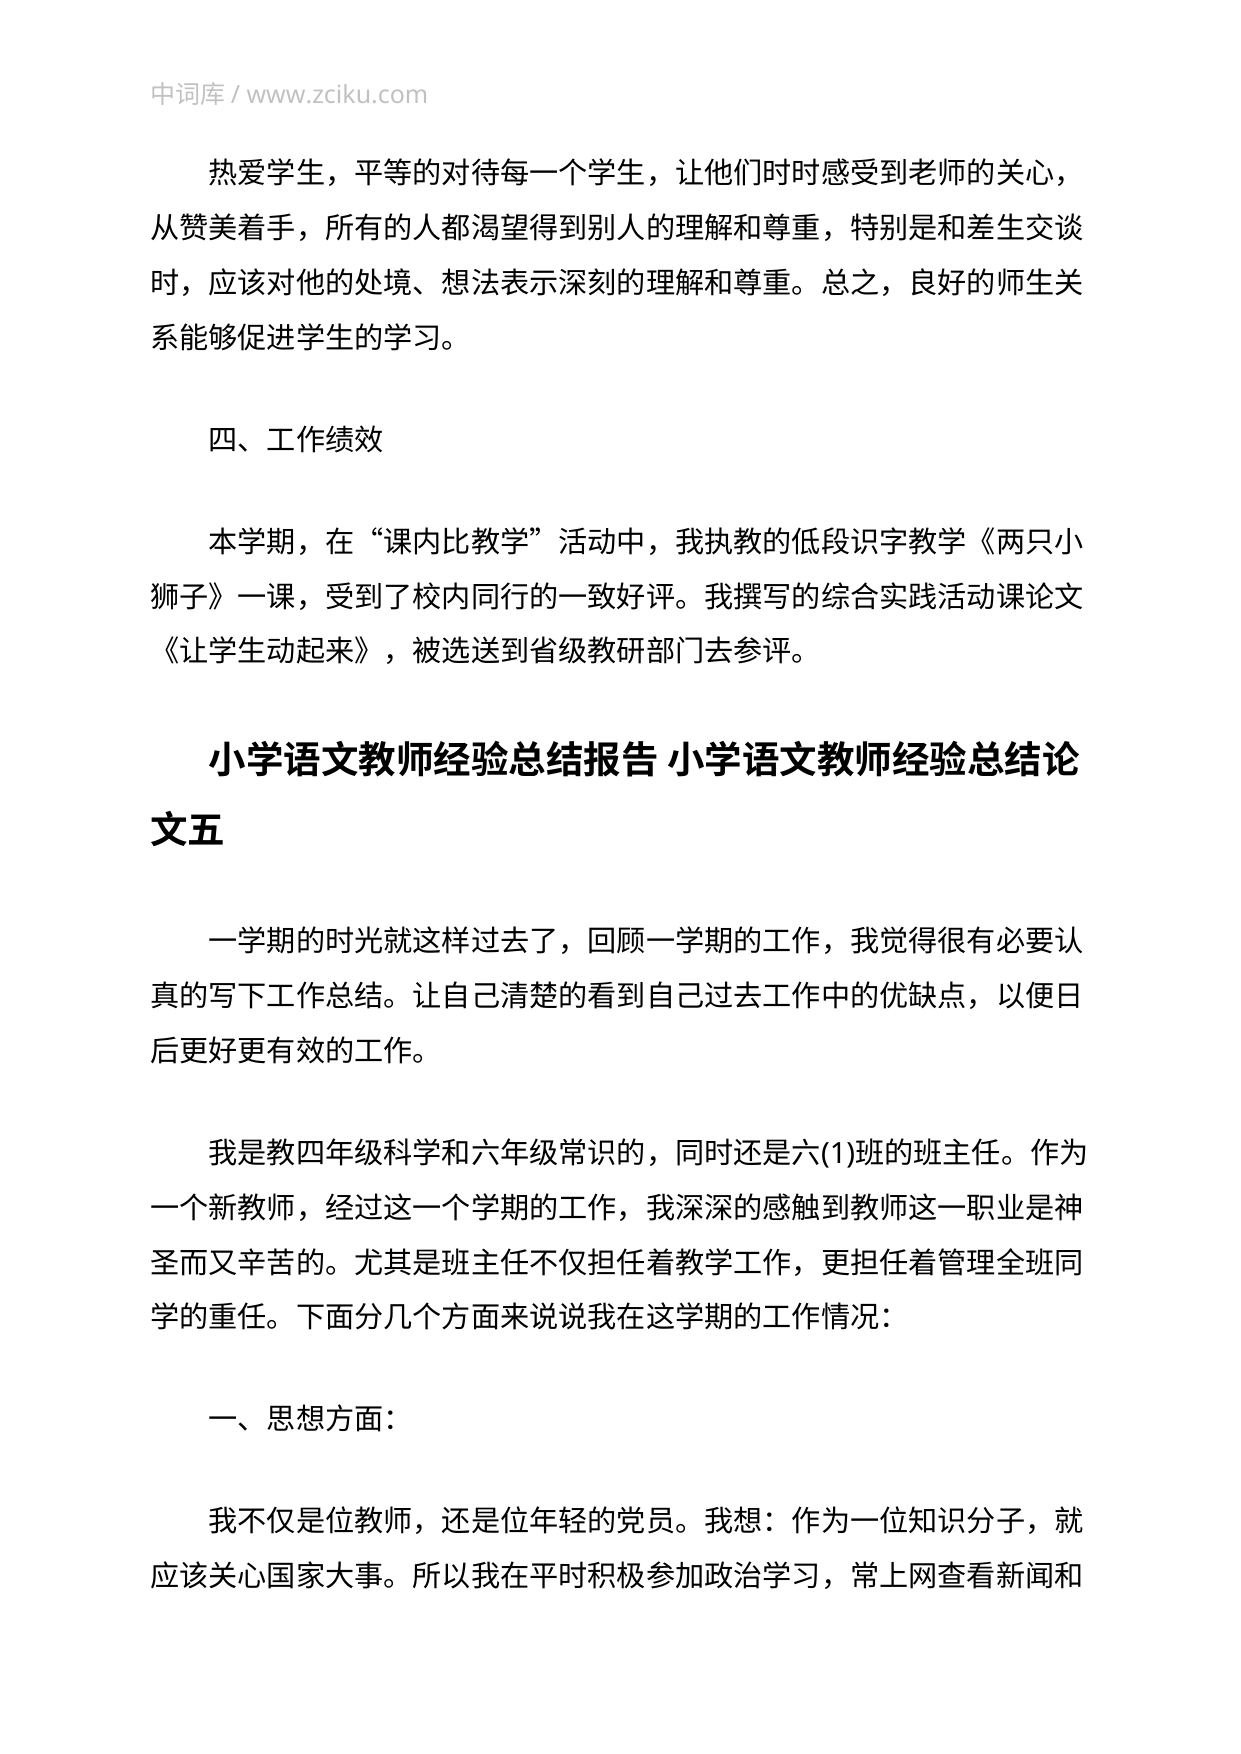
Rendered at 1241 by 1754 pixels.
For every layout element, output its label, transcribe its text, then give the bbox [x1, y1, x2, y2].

text 四、工作绩效 [150, 416, 1090, 459]
text 热爱学生，平等的对待每一个学生，让他们时时感受到老师的关心，从赞美着手，所有的人都渴望得到别人的理解和尊重，特别是和差生交谈时，应该对他的处境、想法表示深刻的理解和尊重。总之，良好的师生关系能够促进学生的学习。 [150, 150, 1090, 357]
text 小学语文教师经验总结报告 小学语文教师经验总结论文五 [150, 730, 1090, 854]
text 一、思想方面： [150, 1396, 1090, 1438]
text 我是教四年级科学和六年级常识的，同时还是六(1)班的班主任。作为一个新教师，经过这一个学期的工作，我深深的感触到教师这一职业是神圣而又辛苦的。尤其是班主任不仅担任着教学工作，更担任着管理全班同学的重任。下面分几个方面来说说我在这学期的工作情况： [150, 1129, 1090, 1336]
text 本学期，在“课内比教学”活动中，我执教的低段识字教学《两只小狮子》一课，受到了校内同行的一致好评。我撰写的综合实践活动课论文《让学生动起来》，被选送到省级教研部门去参评。 [150, 518, 1090, 670]
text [150, 1498, 1090, 1595]
text 一学期的时光就这样过去了，回顾一学期的工作，我觉得很有必要认真的写下工作总结。让自己清楚的看到自己过去工作中的优缺点，以便日后更好更有效的工作。 [150, 918, 1090, 1070]
